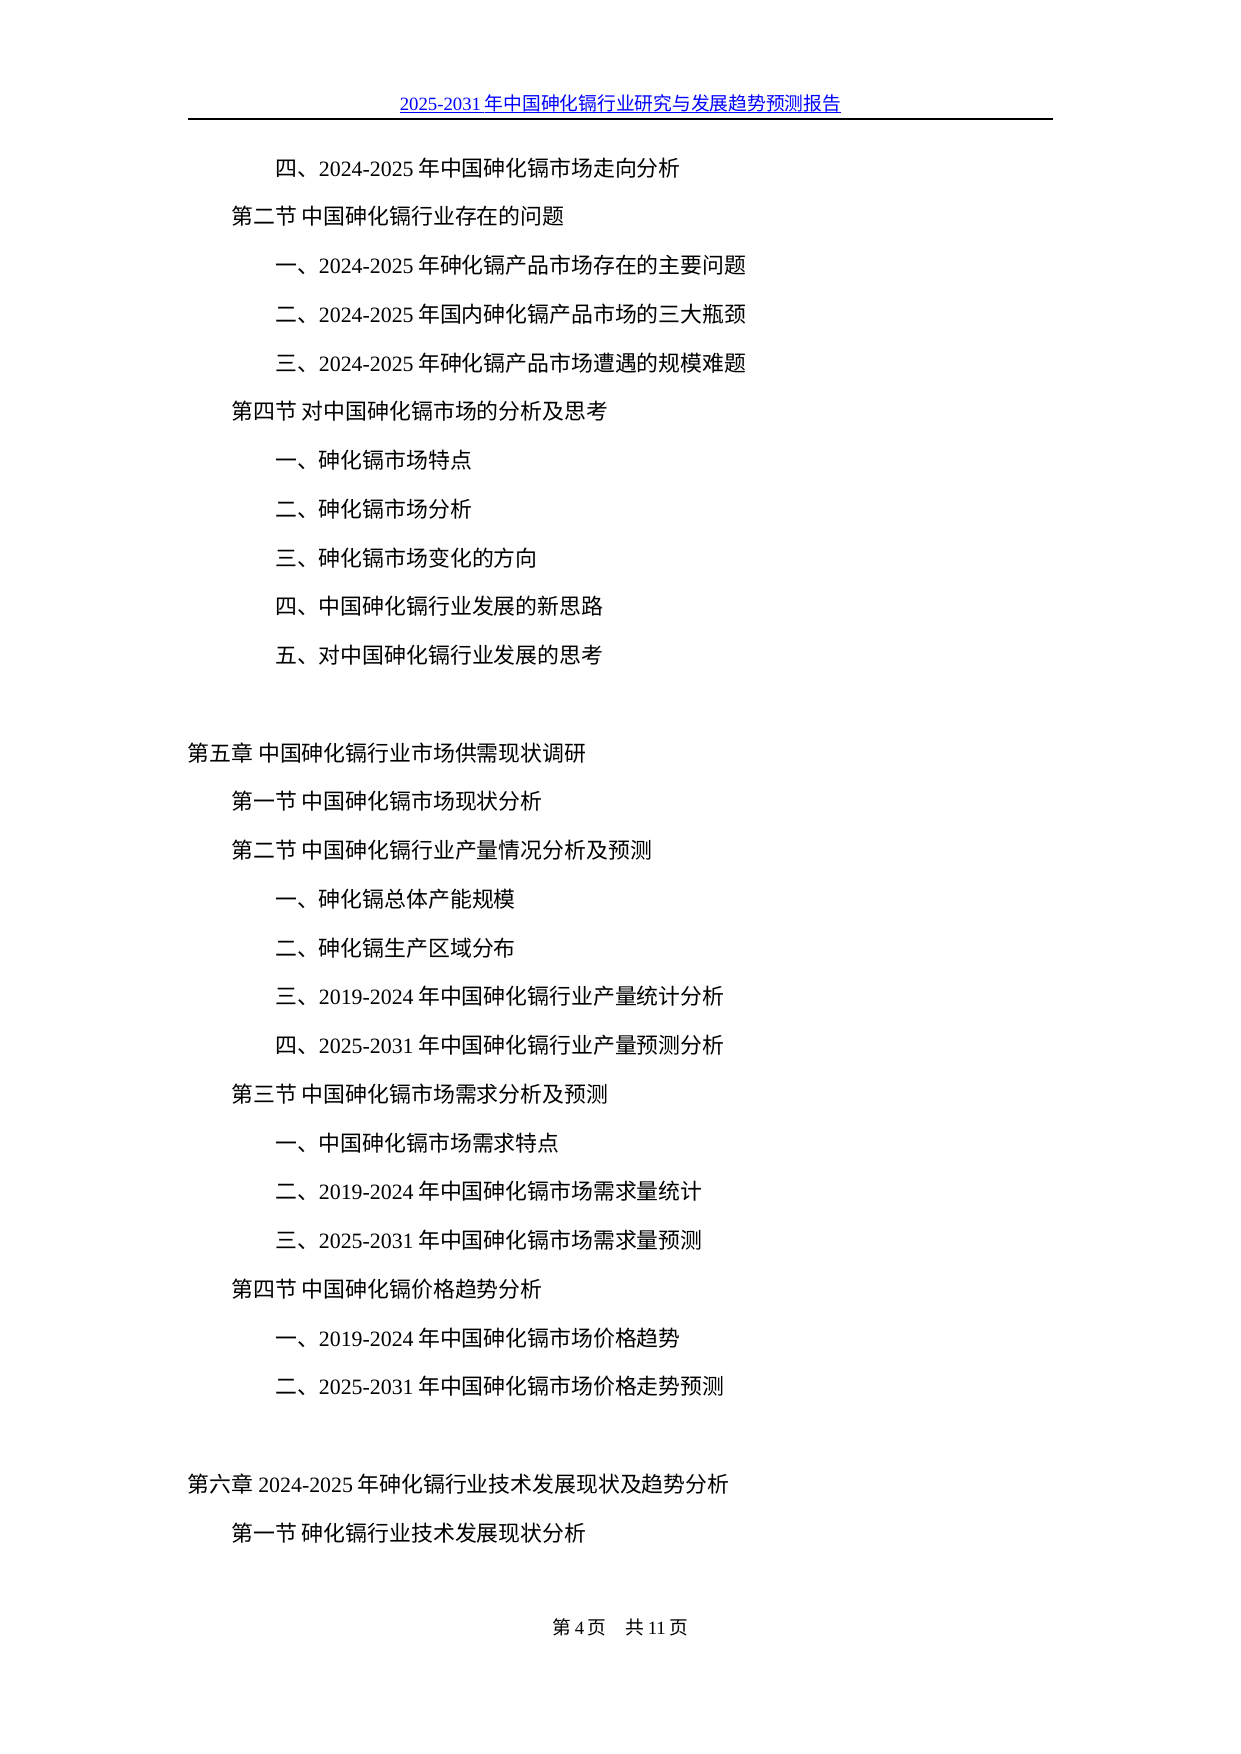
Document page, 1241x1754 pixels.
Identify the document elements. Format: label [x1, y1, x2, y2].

text [187, 150, 1053, 1548]
